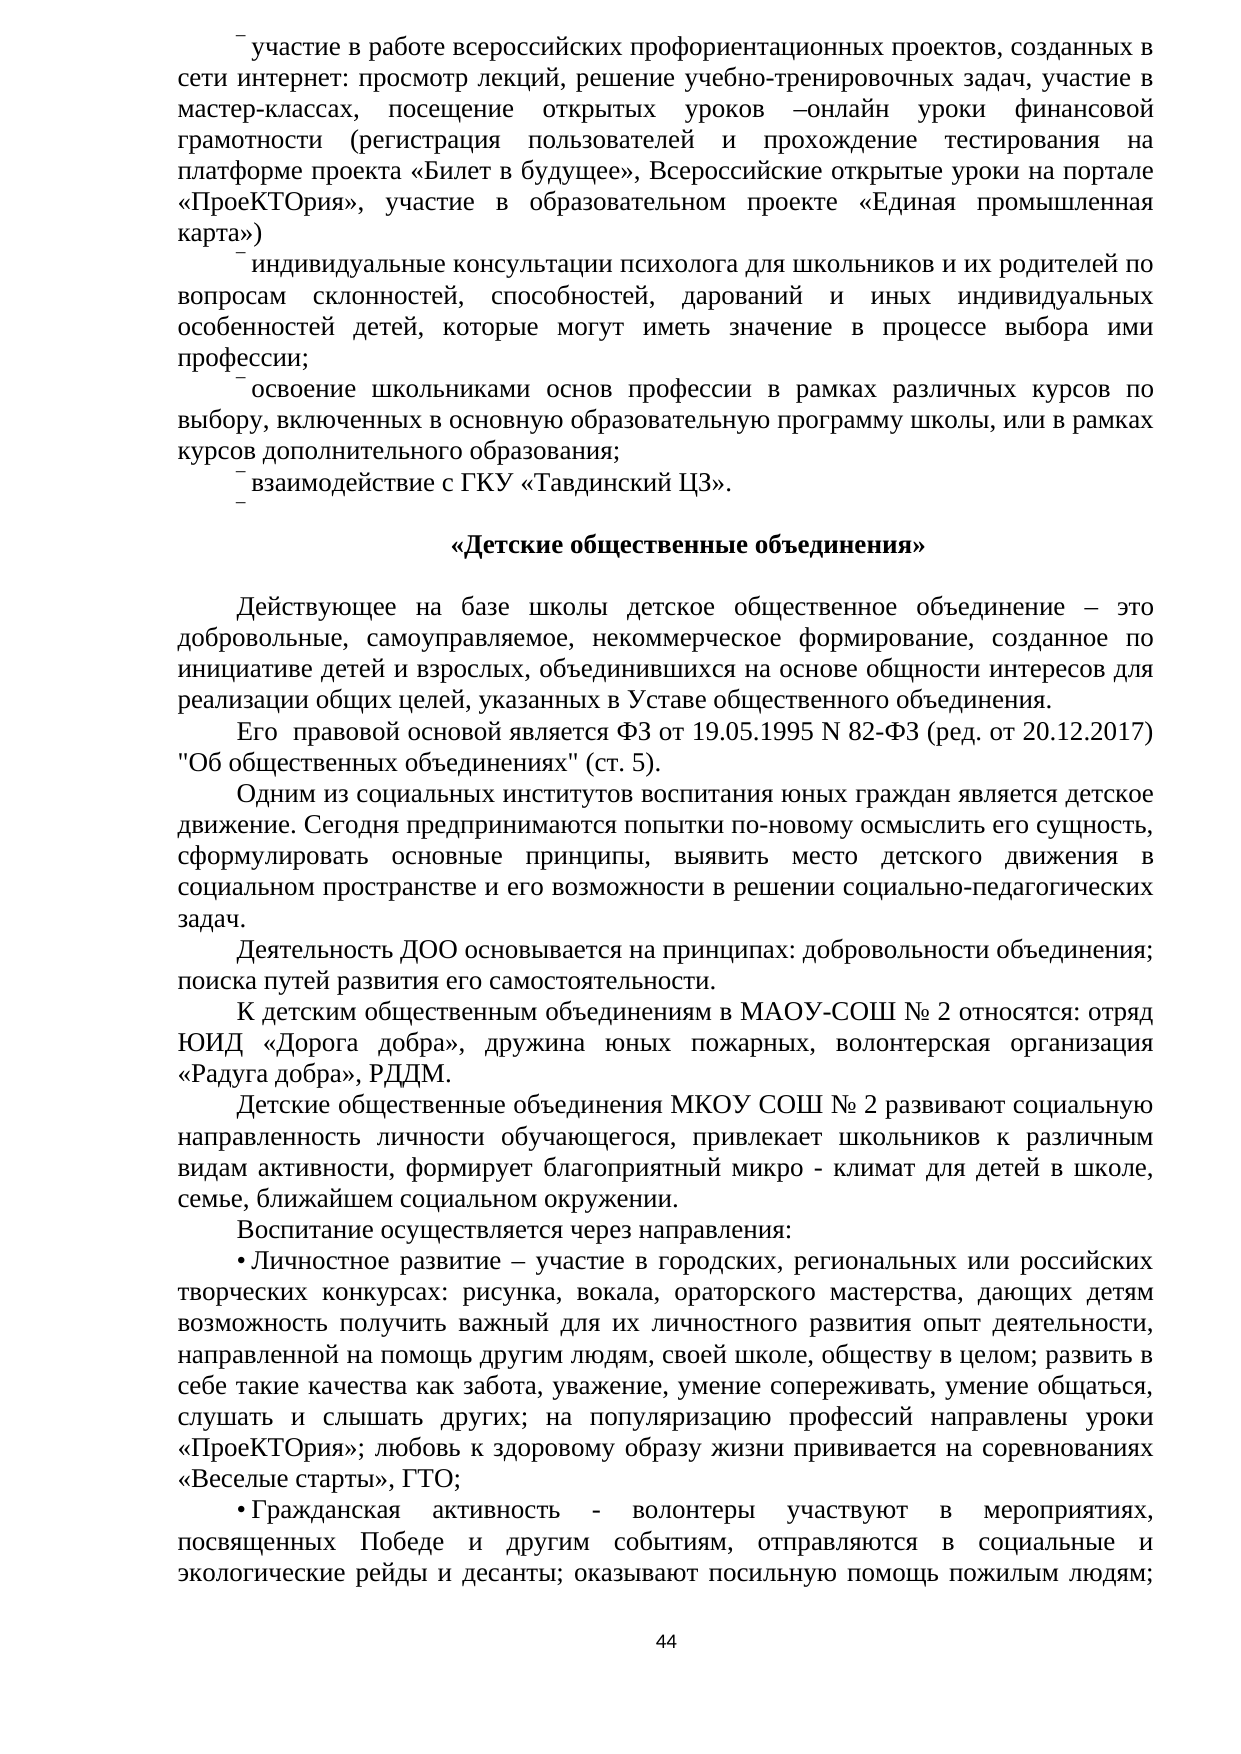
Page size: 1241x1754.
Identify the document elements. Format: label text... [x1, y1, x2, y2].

text Воспитание осуществляется через направления: [177, 1213, 1155, 1244]
list освоение школьниками основ профессии в рамках различных курсов по выбору, включенных в основную образовательную программу школы, или в рамках курсов дополнительного образования; [177, 372, 1155, 466]
text Одним из социальных институтов воспитания юных граждан является детское движение. Сегодня предпринимаются попытки по-новому осмыслить его сущность, сформулировать основные принципы, выявить место детского движения в социальном пространстве и его возможности в решении социально-педагогических задач. [177, 777, 1155, 933]
list взаимодействие с ГКУ «Тавдинский ЦЗ». [177, 466, 1155, 497]
text Детские общественные объединения МКОУ СОШ № 2 развивают социальную направленность личности обучающегося, привлекает школьников к различным видам активности, формирует благоприятный микро - климат для детей в школе, семье, ближайшем социальном окружении. [177, 1088, 1155, 1213]
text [177, 1493, 1155, 1587]
text Его правовой основой является ФЗ от 19.05.1995 N 82-ФЗ (ред. от 20.12.2017) "Об общественных объединениях" (ст. 5). [177, 715, 1155, 777]
text Действующее на базе школы детское общественное объединение – это добровольные, самоуправляемое, некоммерческое формирование, созданное по инициативе детей и взрослых, объединившихся на основе общности интересов для реализации общих целей, указанных в Уставе общественного объединения. [177, 590, 1155, 715]
text «Детские общественные объединения» [215, 528, 1155, 559]
text • Личностное развитие – участие в городских, региональных или российских творческих конкурсах: рисунка, вокала, ораторского мастерства, дающих детям возможность получить важный для их личностного развития опыт деятельности, направленной на помощь другим людям, своей школе, обществу в целом; развить в себе такие качества как забота, уважение, умение сопереживать, умение общаться, слушать и слышать других; на популяризацию профессий направлены уроки «ПроеКТОрия»; любовь к здоровому образу жизни прививается на соревнованиях «Веселые старты», ГТО; [177, 1244, 1155, 1493]
list индивидуальные консультации психолога для школьников и их родителей по вопросам склонностей, способностей, дарований и иных индивидуальных особенностей детей, которые могут иметь значение в процессе выбора ими профессии; [177, 248, 1155, 372]
text Деятельность ДОО основывается на принципах: добровольности объединения; поиска путей развития его самостоятельности. [177, 933, 1155, 995]
text К детским общественным объединениям в МАОУ-СОШ № 2 относятся: отряд ЮИД «Дорога добра», дружина юных пожарных, волонтерская организация «Радуга добра», РДДМ. [177, 995, 1155, 1088]
list участие в работе всероссийских профориентационных проектов, созданных в сети интернет: просмотр лекций, решение учебно-тренировочных задач, участие в мастер-классах, посещение открытых уроков –онлайн уроки финансовой грамотности (регистрация пользователей и прохождение тестирования на платформе проекта «Билет в будущее», Всероссийские открытые уроки на портале «ПроеКТОрия», участие в образовательном проекте «Единая промышленная карта») [177, 29, 1155, 248]
